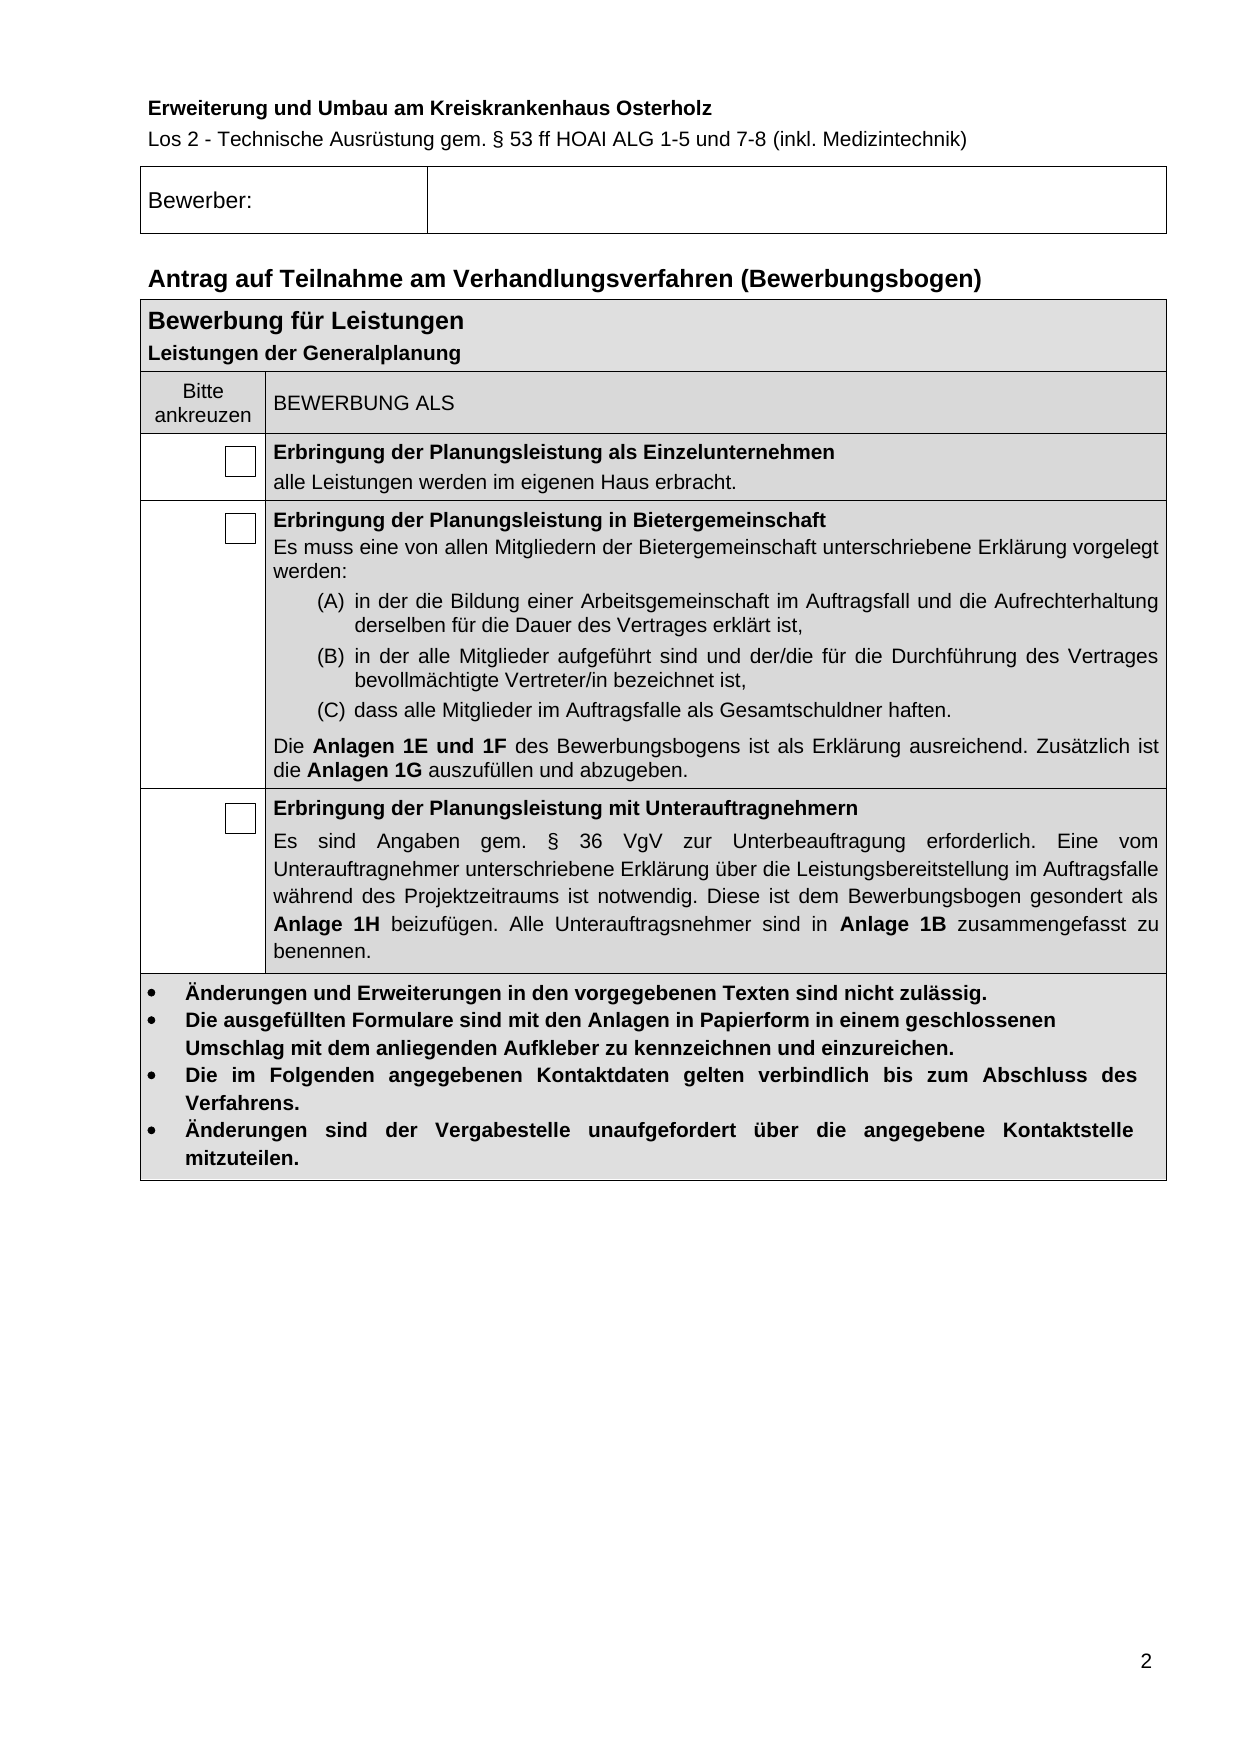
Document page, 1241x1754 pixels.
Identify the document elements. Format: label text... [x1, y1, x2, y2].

table_cell Änderungen und Erweiterungen in den vorgegebenen Texten sind nicht zulässig. Die ausgefüllten Formulare sind mit den Anlagen in Papierform in einem geschlossenen Umschlag mit dem anliegenden Aufkleber zu kennzeichnen und einzureichen. Die im Folgenden angegebenen Kontaktdaten gelten verbindlich bis zum Abschluss des Verfahrens. Änderungen sind der Vergabestelle unaufgefordert über die angegebene Kontaktstelle mitzuteilen. [141, 974, 1166, 1179]
table_cell Erbringung der Planungsleistung in Bietergemeinschaft Es muss eine von allen Mitgliedern der Bietergemeinschaft unterschriebene Erklärung vorgelegt werden: in der die Bildung einer Arbeitsgemeinschaft im Auftragsfall und die Aufrechterhaltung derselben für die Dauer des Vertrages erklärt ist, in der alle Mitglieder aufgeführt sind und der/die für die Durchführung des Vertrages bevollmächtigte Vertreter/in bezeichnet ist, dass alle Mitglieder im Auftragsfalle als Gesamtschuldner haften. Die Anlagen 1E und 1F des Bewerbungsbogens ist als Erklärung ausreichend. Zusätzlich ist die Anlagen 1G auszufüllen und abzugeben. [266, 501, 1166, 788]
table_cell Erbringung der Planungsleistung mit Unterauftragnehmern Es sind Angaben gem. § 36 VgV zur Unterbeauftragung erforderlich. Eine vom Unterauftragnehmer unterschriebene Erklärung über die Leistungsbereitstellung im Auftragsfalle während des Projektzeitraums ist notwendig. Diese ist dem Bewerbungsbogen gesondert als Anlage 1H beizufügen. Alle Unterauftragsnehmer sind in Anlage 1B zusammengefasst zu benennen. [266, 789, 1166, 973]
table_cell BEWERBUNG ALS [266, 372, 1166, 433]
table_cell [141, 501, 265, 788]
table_cell Bitte ankreuzen [141, 372, 265, 433]
table_cell Erbringung der Planungsleistung als Einzelunternehmen alle Leistungen werden im eigenen Haus erbracht. [266, 434, 1166, 500]
table_header Bewerbung für Leistungen Leistungen der Generalplanung [141, 300, 1166, 371]
table_cell [141, 789, 265, 973]
text Antrag auf Teilnahme am Verhandlungsverfahren (Bewerbungsbogen) [148, 264, 1152, 292]
table_cell [141, 434, 265, 500]
